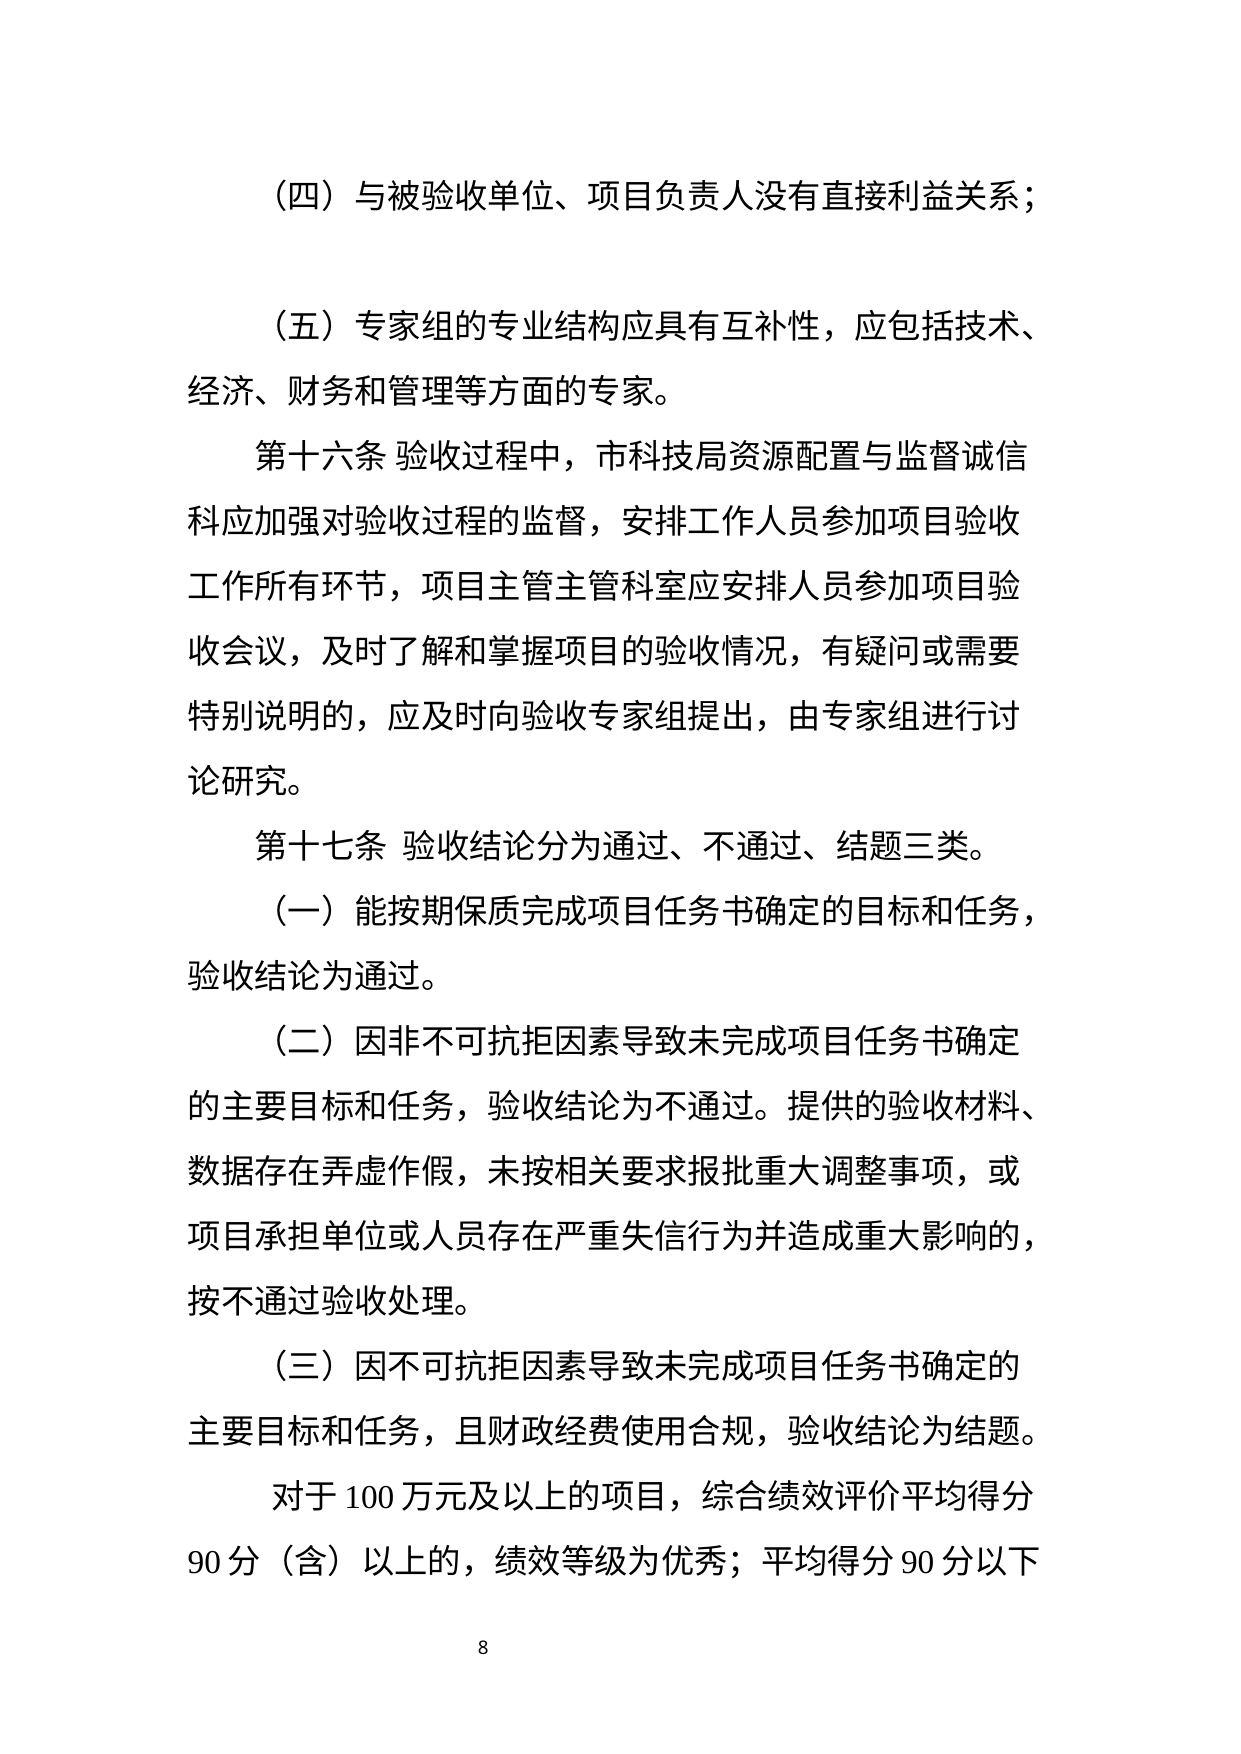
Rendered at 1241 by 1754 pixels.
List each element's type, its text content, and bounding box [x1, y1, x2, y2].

text （三）因不可抗拒因素导致未完成项目任务书确定的主要目标和任务，且财政经费使用合规，验收结论为结题。 [187, 1332, 1053, 1462]
text （二）因非不可抗拒因素导致未完成项目任务书确定的主要目标和任务，验收结论为不通过。提供的验收材料、数据存在弄虚作假，未按相关要求报批重大调整事项，或项目承担单位或人员存在严重失信行为并造成重大影响的，按不通过验收处理。 [187, 1007, 1053, 1332]
text （五）专家组的专业结构应具有互补性，应包括技术、经济、财务和管理等方面的专家。 [187, 292, 1053, 422]
text 第十六条 验收过程中，市科技局资源配置与监督诚信科应加强对验收过程的监督，安排工作人员参加项目验收工作所有环节，项目主管主管科室应安排人员参加项目验收会议，及时了解和掌握项目的验收情况，有疑问或需要特别说明的，应及时向验收专家组提出，由专家组进行讨论研究。 [187, 422, 1053, 812]
text 第十七条 验收结论分为通过、不通过、结题三类。 [187, 812, 1053, 877]
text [187, 1462, 1053, 1592]
text （四）与被验收单位、项目负责人没有直接利益关系； [187, 162, 1053, 292]
text （一）能按期保质完成项目任务书确定的目标和任务，验收结论为通过。 [187, 877, 1053, 1007]
